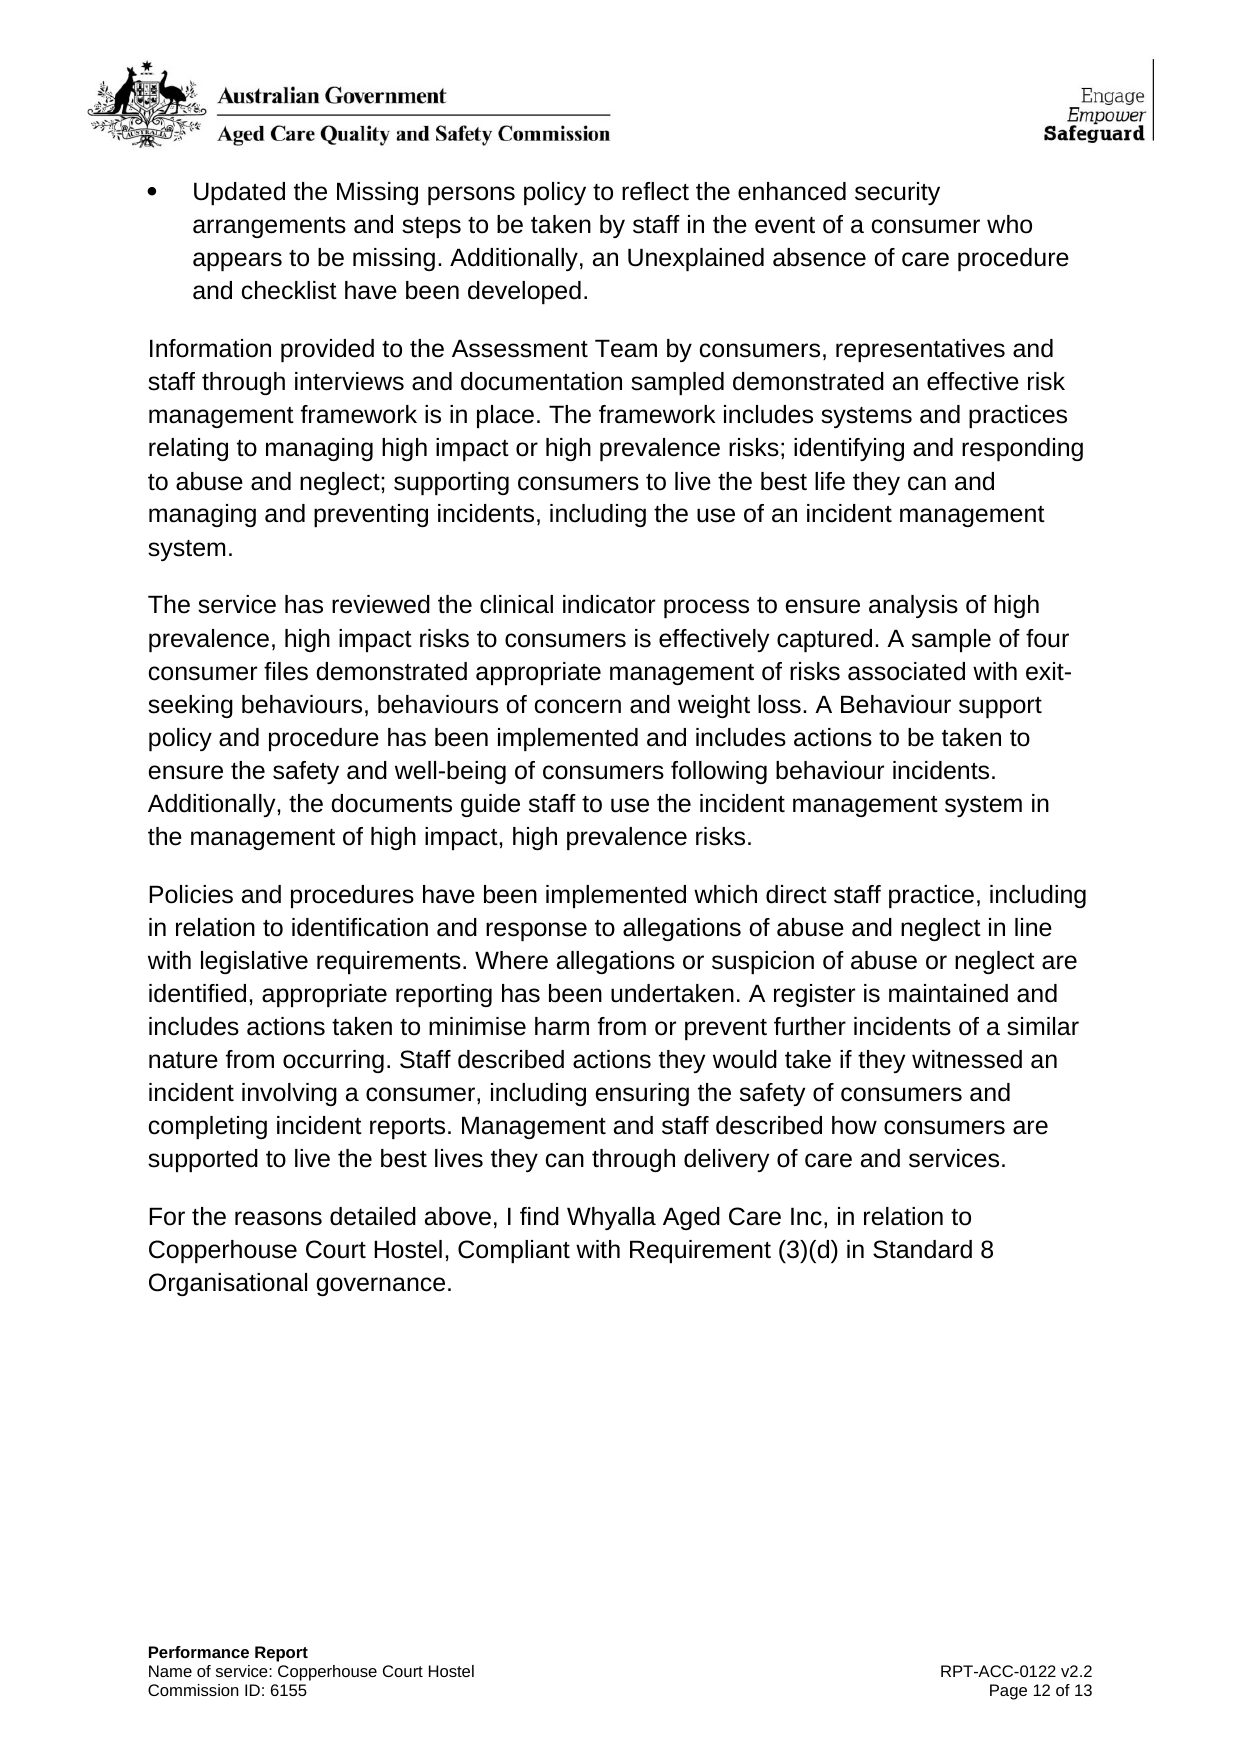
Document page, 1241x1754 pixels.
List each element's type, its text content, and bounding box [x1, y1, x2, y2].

text The service has reviewed the clinical indicator process to ensure analysis of high prevalence, high impact risks to consumers is effectively captured. A sample of four consumer files demonstrated appropriate management of risks associated with exit-seeking behaviours, behaviours of concern and weight loss. A Behaviour support policy and procedure has been implemented and includes actions to be taken to ensure the safety and well-being of consumers following behaviour incidents. Additionally, the documents guide staff to use the incident management system in the management of high impact, high prevalence risks. [148, 591, 1092, 850]
picture [1, 0, 1241, 169]
text Information provided to the Assessment Team by consumers, representatives and staff through interviews and documentation sampled demonstrated an effective risk management framework is in place. The framework includes systems and practices relating to managing high impact or high prevalence risks; identifying and responding to abuse and neglect; supporting consumers to live the best life they can and managing and preventing incidents, including the use of an incident management system. [148, 334, 1092, 561]
list Updated the Missing persons policy to reflect the enhanced security arrangements and steps to be taken by staff in the event of a consumer who appears to be missing. Additionally, an Unexplained absence of care procedure and checklist have been developed. [148, 177, 1092, 305]
text For the reasons detailed above, I find Whyalla Aged Care Inc, in relation to Copperhouse Court Hostel, Compliant with Requirement (3)(d) in Standard 8 Organisational governance. [148, 1202, 1092, 1297]
text Policies and procedures have been implemented which direct staff practice, including in relation to identification and response to allegations of abuse and neglect in line with legislative requirements. Where allegations or suspicion of abuse or neglect are identified, appropriate reporting has been undertaken. A register is maintained and includes actions taken to minimise harm from or prevent further incidents of a similar nature from occurring. Staff described actions they would take if they witnessed an incident involving a consumer, including ensuring the safety of consumers and completing incident reports. Management and staff described how consumers are supported to live the best lives they can through delivery of care and services. [148, 880, 1092, 1173]
